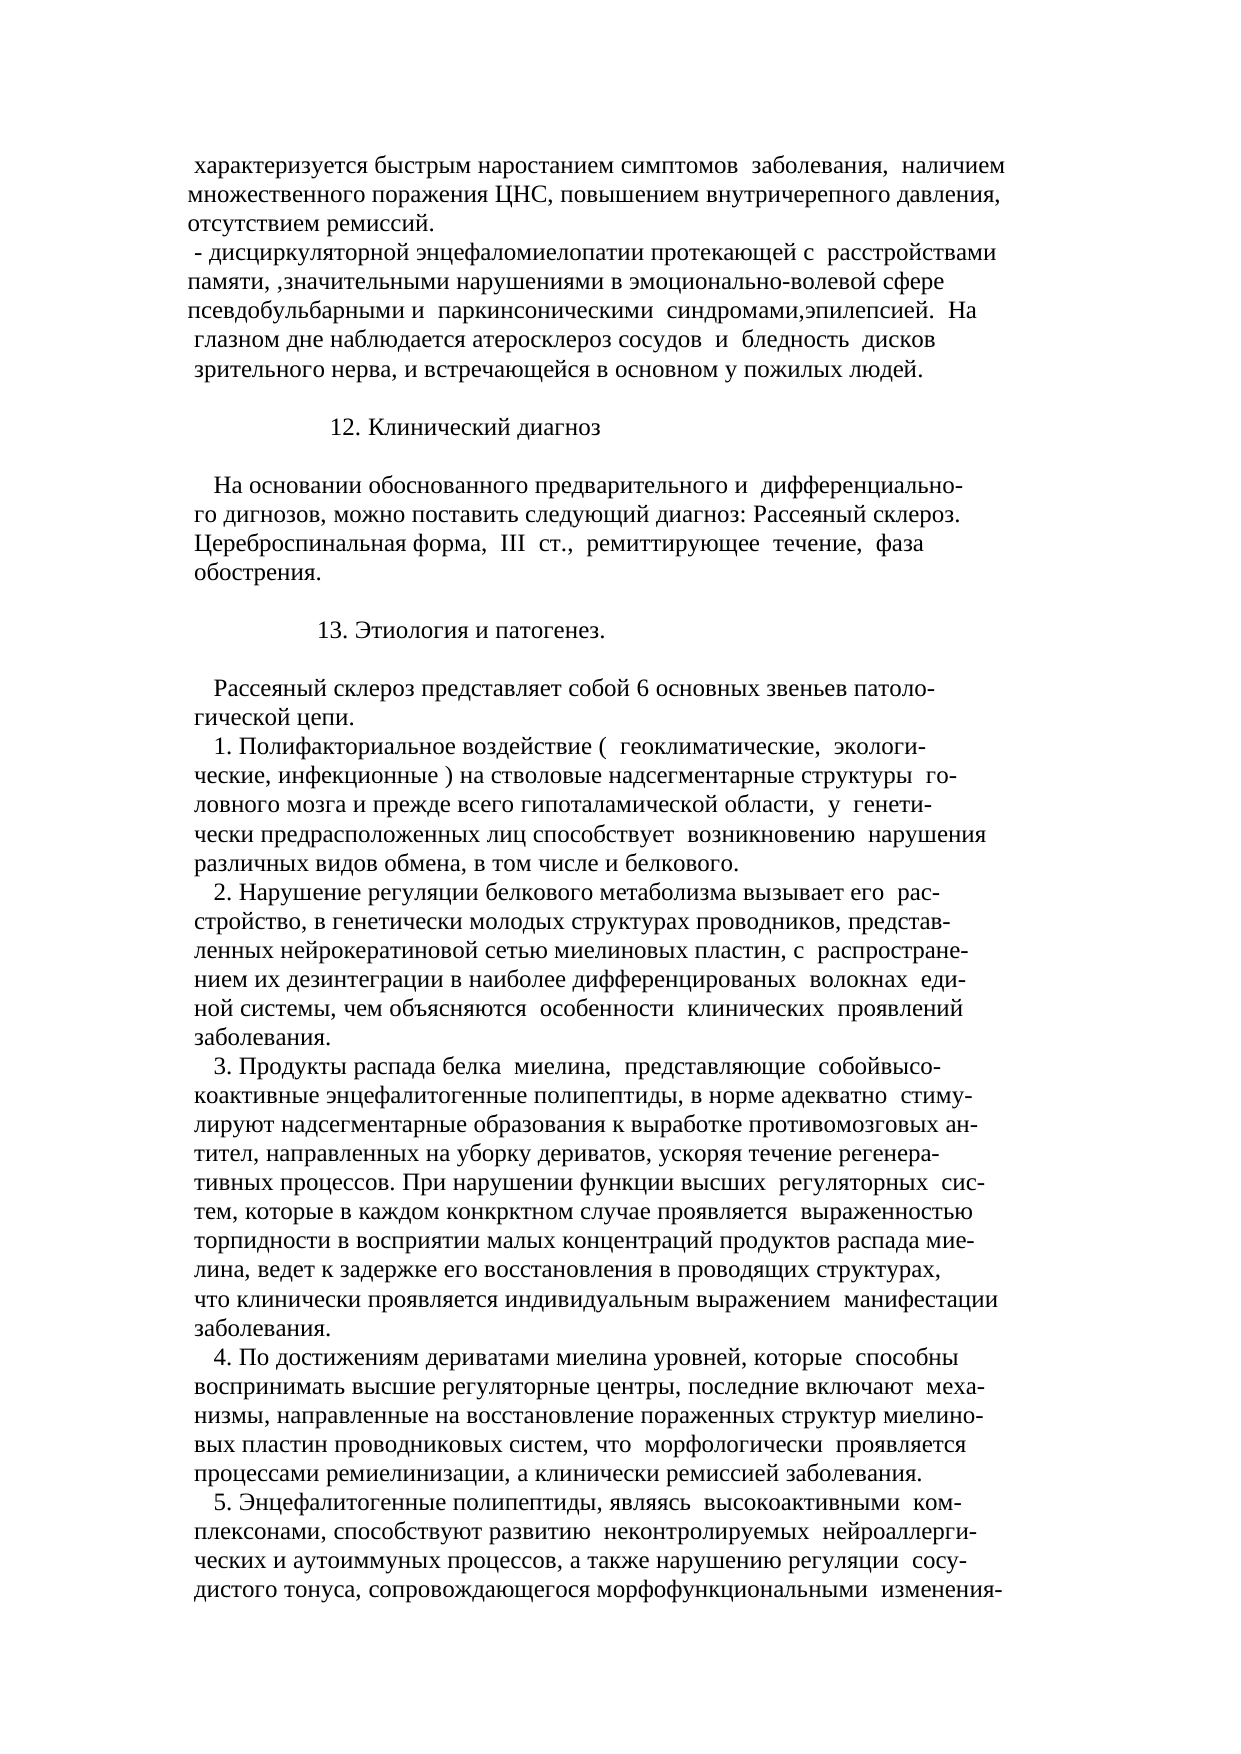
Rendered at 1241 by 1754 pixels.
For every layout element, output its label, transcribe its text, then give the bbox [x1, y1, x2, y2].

text глазном дне наблюдается атеросклероз сосудов и бледность дисков [187, 324, 1053, 353]
text 4. По достижениям дериватами миелина уровней, которые способны [187, 1342, 1053, 1371]
text 3. Продукты распада белка миелина, представляющие собойвысо- [187, 1051, 1053, 1080]
text На основании обоснованного предварительного и дифференциально- [187, 470, 1053, 499]
text - дисциркуляторной энцефаломиелопатии протекающей с расстройствами памяти, ,значительными нарушениями в эмоционально-волевой сфере псевдобульбарными и паркинсоническими синдромами,эпилепсией. На [187, 237, 1053, 324]
text процессами ремиелинизации, а клинически ремиссией заболевания. [187, 1458, 1053, 1487]
text коактивные энцефалитогенные полипептиды, в норме адекватно стиму- [187, 1080, 1053, 1109]
text нием их дезинтеграции в наиболее дифференцированых волокнах еди- [187, 964, 1053, 993]
text обострения. [187, 557, 1053, 586]
text ческие, инфекционные ) на стволовые надсегментарные структуры го- [187, 760, 1053, 789]
text тем, которые в каждом конкрктном случае проявляется выраженностью [187, 1196, 1053, 1225]
text ческих и аутоиммуных процессов, а также нарушению регуляции сосу- [187, 1545, 1053, 1574]
text плексонами, способствуют развитию неконтролируемых нейроаллерги- [187, 1516, 1053, 1545]
text гической цепи. [187, 702, 1053, 731]
text что клинически проявляется индивидуальным выражением манифестации [187, 1283, 1053, 1312]
text го дигнозов, можно поставить следующий диагноз: Рассеяный склероз. [187, 499, 1053, 528]
text различных видов обмена, в том числе и белкового. [187, 847, 1053, 877]
text ленных нейрокератиновой сетью миелиновых пластин, с распростране- [187, 935, 1053, 964]
text воспринимать высшие регуляторные центры, последние включают меха- [187, 1371, 1053, 1400]
text заболевания. [187, 1022, 1053, 1051]
text 1. Полифакториальное воздействие ( геоклиматические, экологи- [187, 731, 1053, 760]
text характеризуется быстрым наростанием симптомов заболевания, наличием множественного поражения ЦНС, повышением внутричерепного давления, отсутствием ремиссий. [187, 150, 1053, 237]
text 12. Клинический диагноз [187, 412, 1053, 441]
text зрительного нерва, и встречающейся в основном у пожилых людей. [187, 353, 1053, 382]
text Цереброспинальная форма, III cт., ремиттирующее течение, фаза [187, 528, 1053, 557]
text ной системы, чем объясняются особенности клинических проявлений [187, 993, 1053, 1022]
text 13. Этиология и патогенез. [187, 615, 1053, 644]
text низмы, направленные на восстановление пораженных структур миелино- [187, 1400, 1053, 1429]
text 5. Энцефалитогенные полипептиды, являясь высокоактивными ком- [187, 1487, 1053, 1516]
text тивных процессов. При нарушении функции высших регуляторных сис- [187, 1167, 1053, 1196]
text тител, направленных на уборку дериватов, ускоряя течение регенера- [187, 1138, 1053, 1167]
text заболевания. [187, 1312, 1053, 1342]
text лина, ведет к задержке его восстановления в проводящих структурах, [187, 1254, 1053, 1283]
text дистого тонуса, сопровождающегося морфофункциональными изменения- [187, 1574, 1053, 1603]
text стройство, в генетически молодых структурах проводников, представ- [187, 906, 1053, 935]
text 2. Нарушение регуляции белкового метаболизма вызывает его рас- [187, 877, 1053, 906]
text ловного мозга и прежде всего гипоталамической области, у генети- [187, 789, 1053, 818]
text лируют надсегментарные образования к выработке противомозговых ан- [187, 1109, 1053, 1138]
text чески предрасположенных лиц способствует возникновению нарушения [187, 818, 1053, 847]
text торпидности в восприятии малых концентраций продуктов распада мие- [187, 1225, 1053, 1254]
text Рассеяный склероз представляет собой 6 основных звеньев патоло- [187, 673, 1053, 702]
text вых пластин проводниковых систем, что морфологически проявляется [187, 1429, 1053, 1458]
